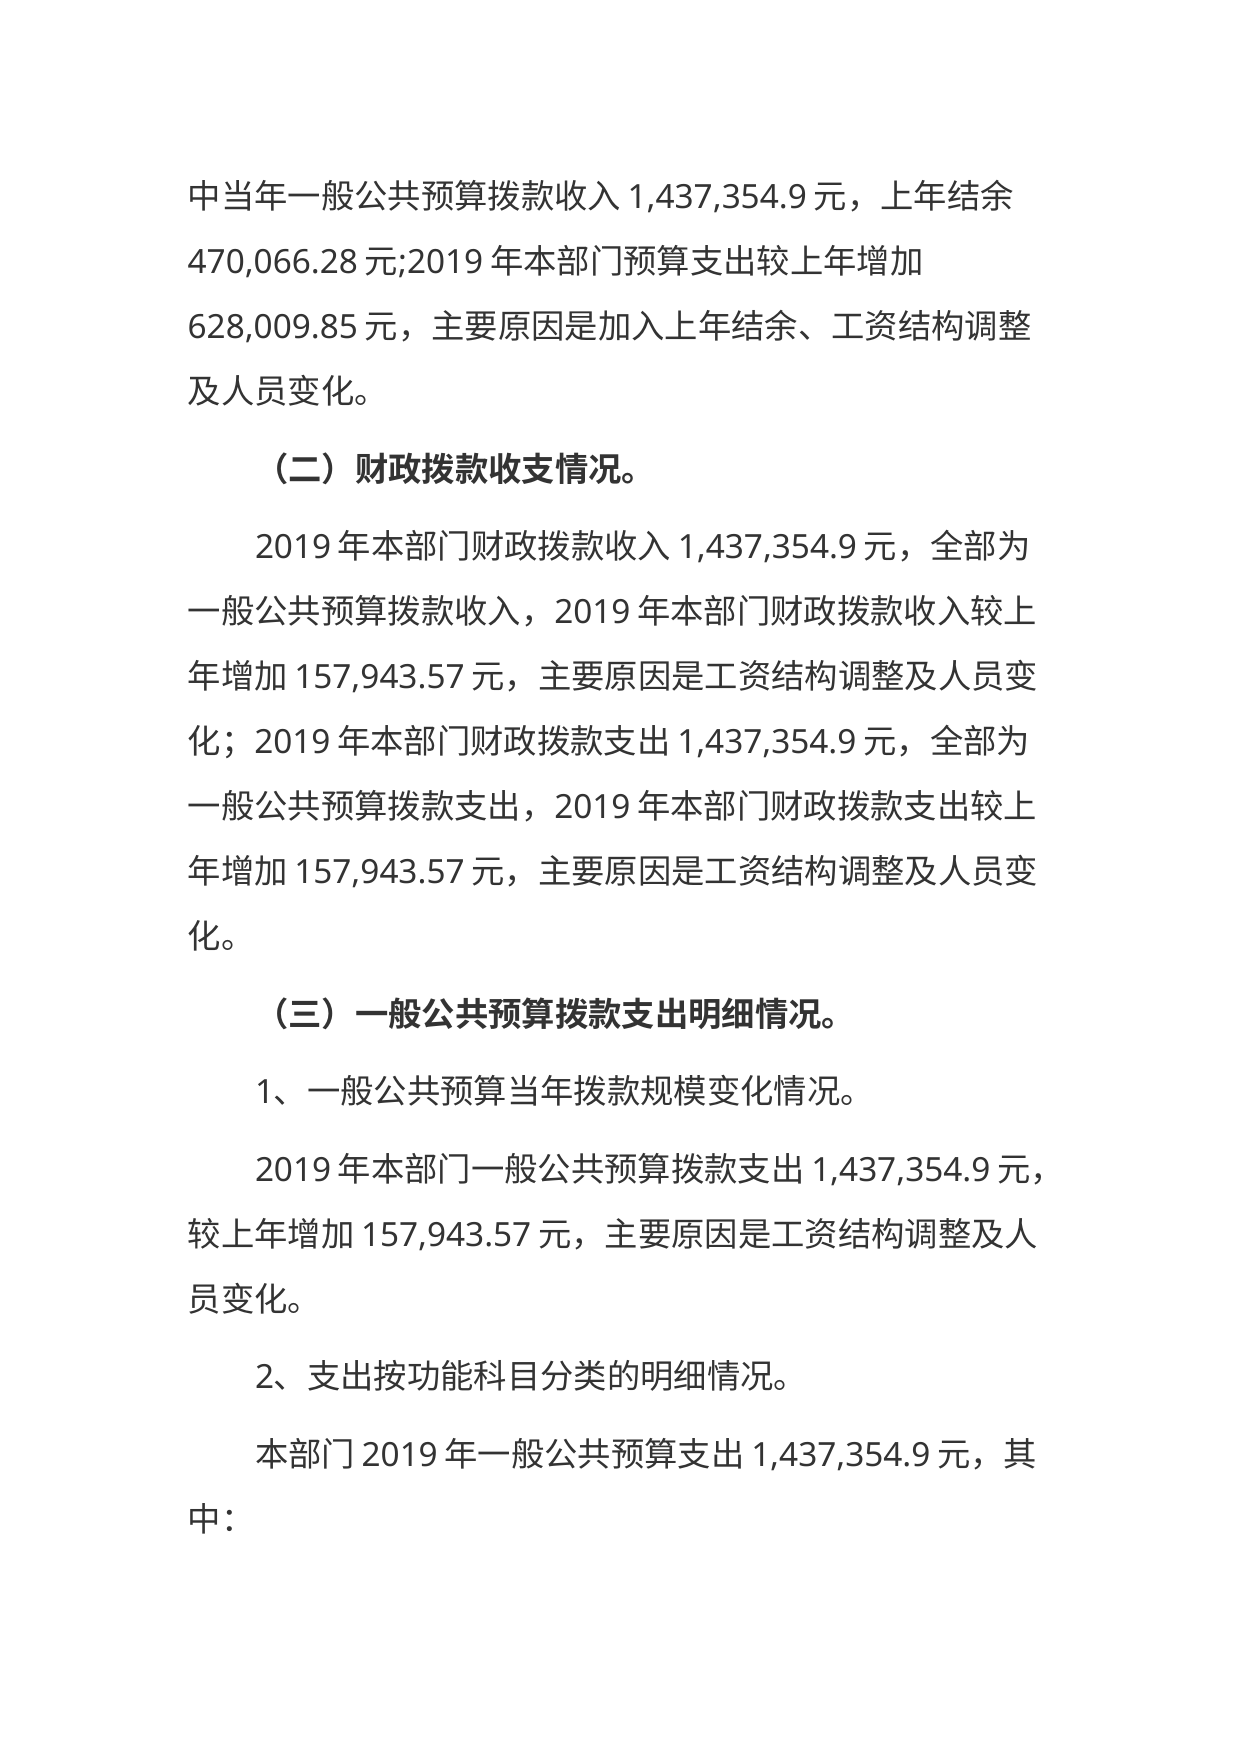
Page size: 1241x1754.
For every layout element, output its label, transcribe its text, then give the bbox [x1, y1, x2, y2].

text 1、一般公共预算当年拨款规模变化情况。 [187, 1057, 1053, 1122]
text 2、支出按功能科目分类的明细情况。 [187, 1342, 1053, 1407]
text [187, 162, 1053, 422]
text （三）一般公共预算拨款支出明细情况。 [187, 979, 1053, 1044]
text 2019年本部门财政拨款收入1,437,354.9元，全部为一般公共预算拨款收入，2019年本部门财政拨款收入较上年增加157,943.57元，主要原因是工资结构调整及人员变化；2019年本部门财政拨款支出1,437,354.9元，全部为一般公共预算拨款支出，2019年本部门财政拨款支出较上年增加157,943.57元，主要原因是工资结构调整及人员变化。 [187, 512, 1053, 967]
text 本部门2019年一般公共预算支出1,437,354.9元，其中： [187, 1419, 1053, 1549]
text （二）财政拨款收支情况。 [187, 434, 1053, 499]
text 2019年本部门一般公共预算拨款支出1,437,354.9元，较上年增加157,943.57元，主要原因是工资结构调整及人员变化。 [187, 1134, 1053, 1329]
